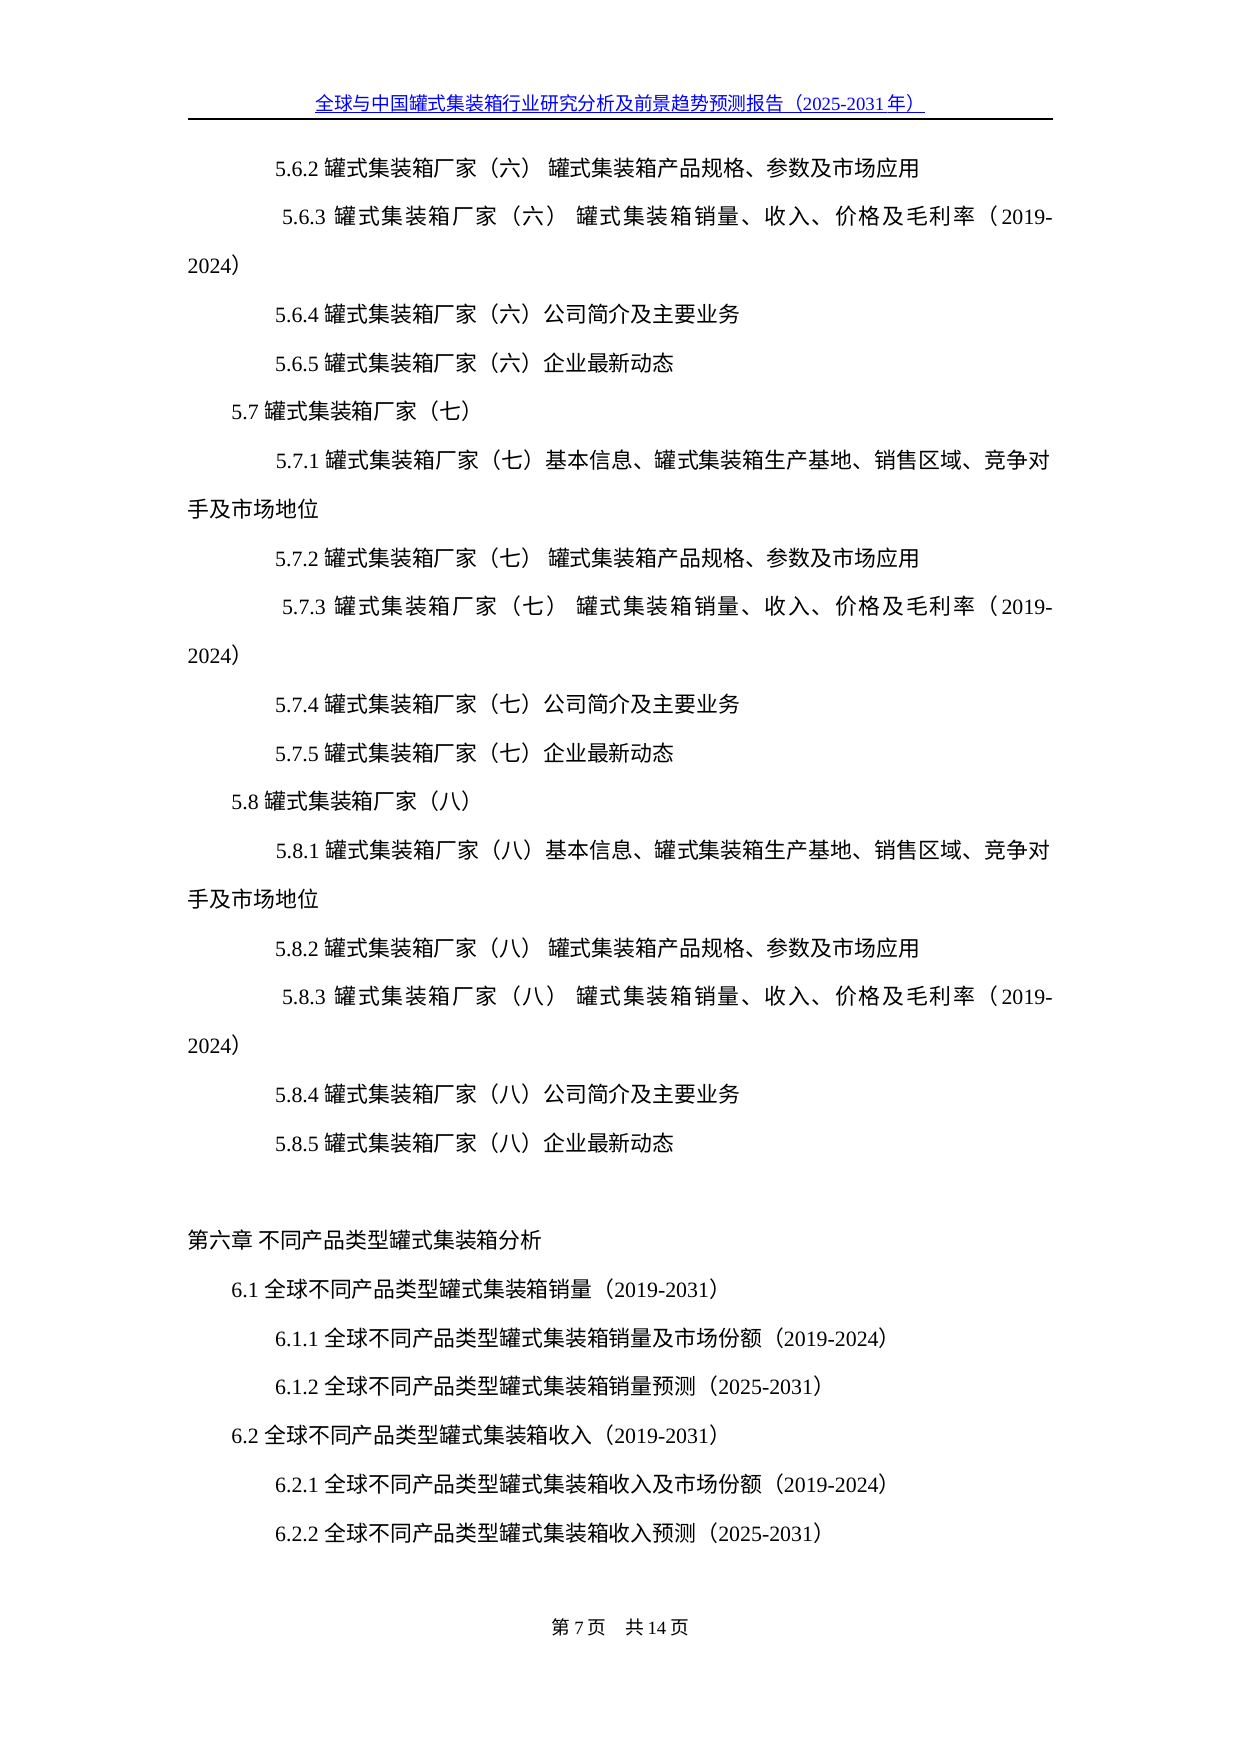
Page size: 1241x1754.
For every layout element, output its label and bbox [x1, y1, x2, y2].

text [187, 150, 1053, 1548]
